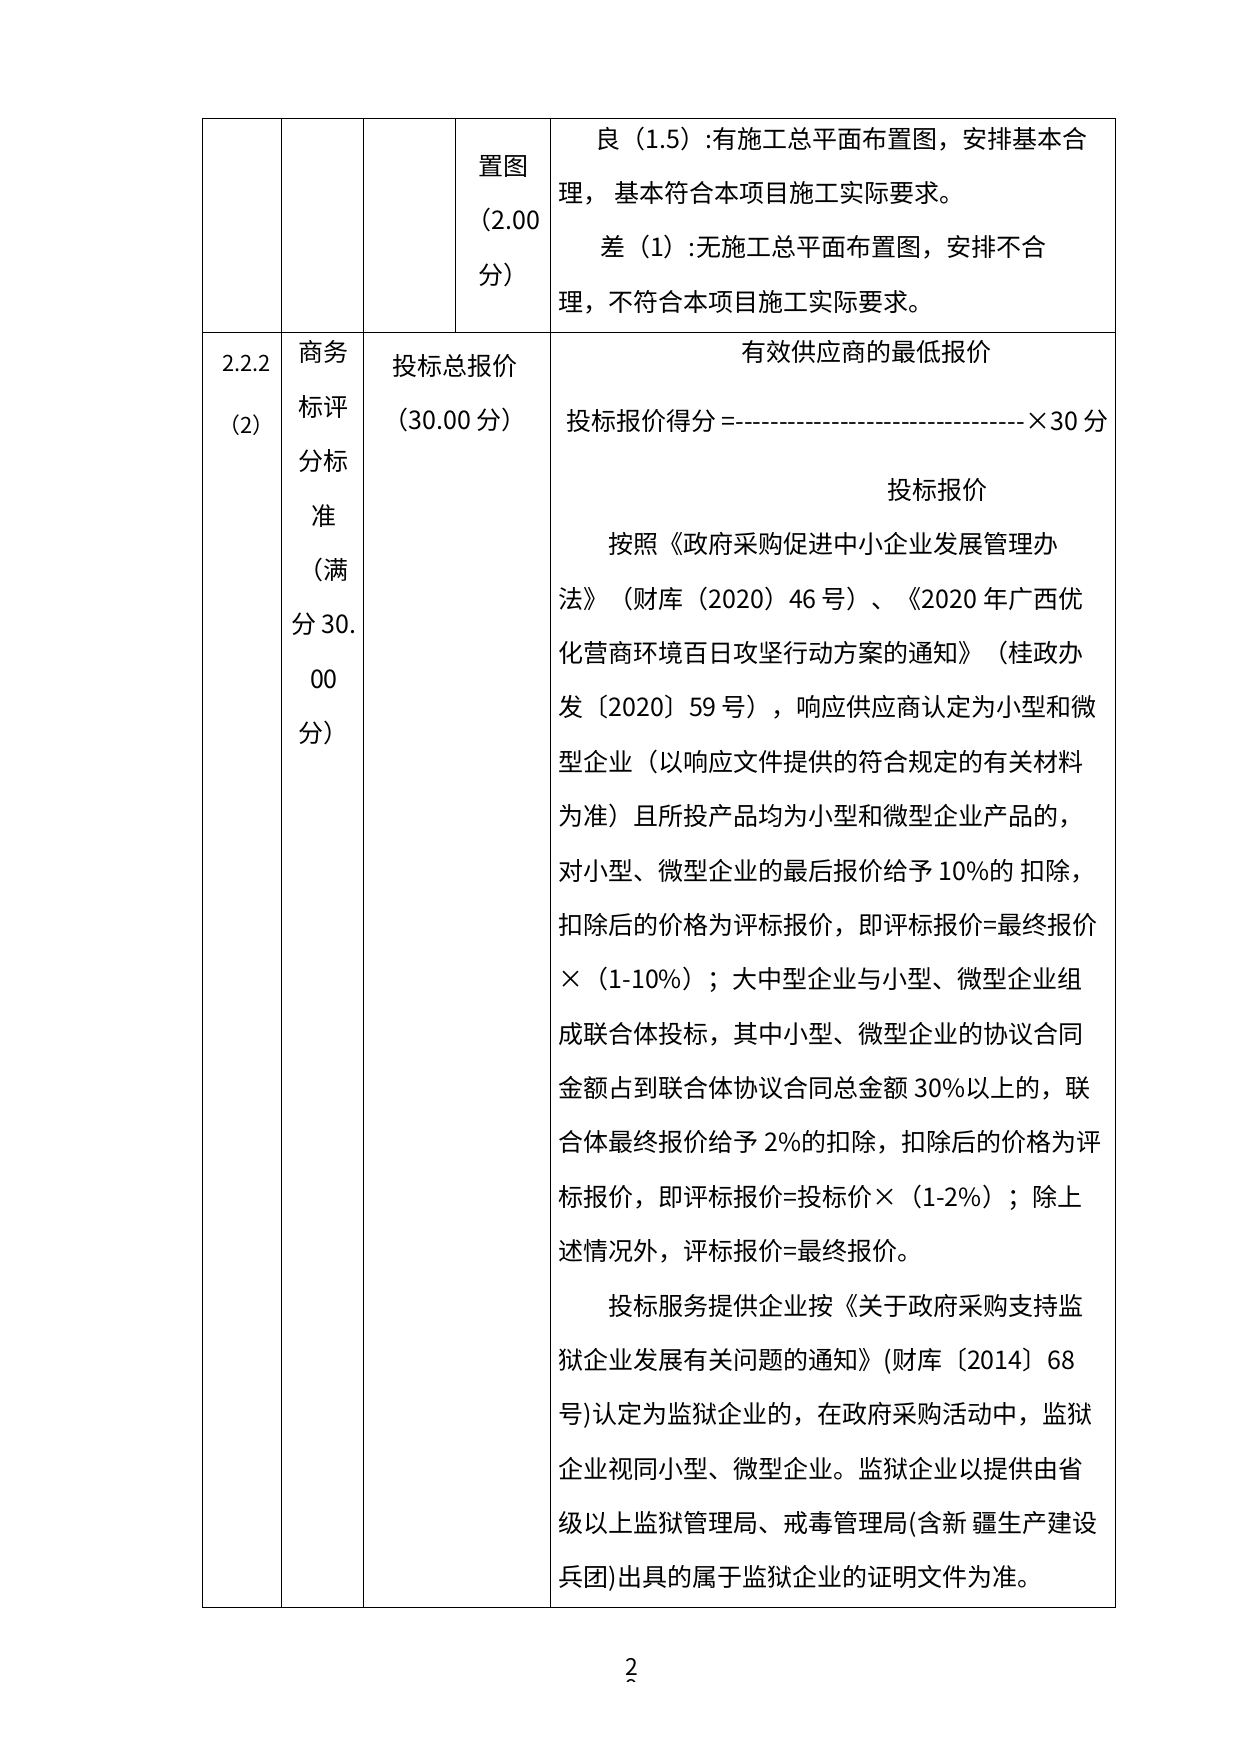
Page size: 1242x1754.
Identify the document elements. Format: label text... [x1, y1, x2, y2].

table_cell 商务标评分标准（满分30.00分） [282, 333, 363, 1607]
table_cell 投标总报价 （30.00 分） [364, 333, 550, 1607]
table_cell 施工总平面布置图 （2.00 分） [456, 119, 550, 332]
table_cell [551, 119, 1115, 332]
table_cell 2.2.2 （2） [203, 333, 281, 1607]
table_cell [551, 333, 1115, 1607]
